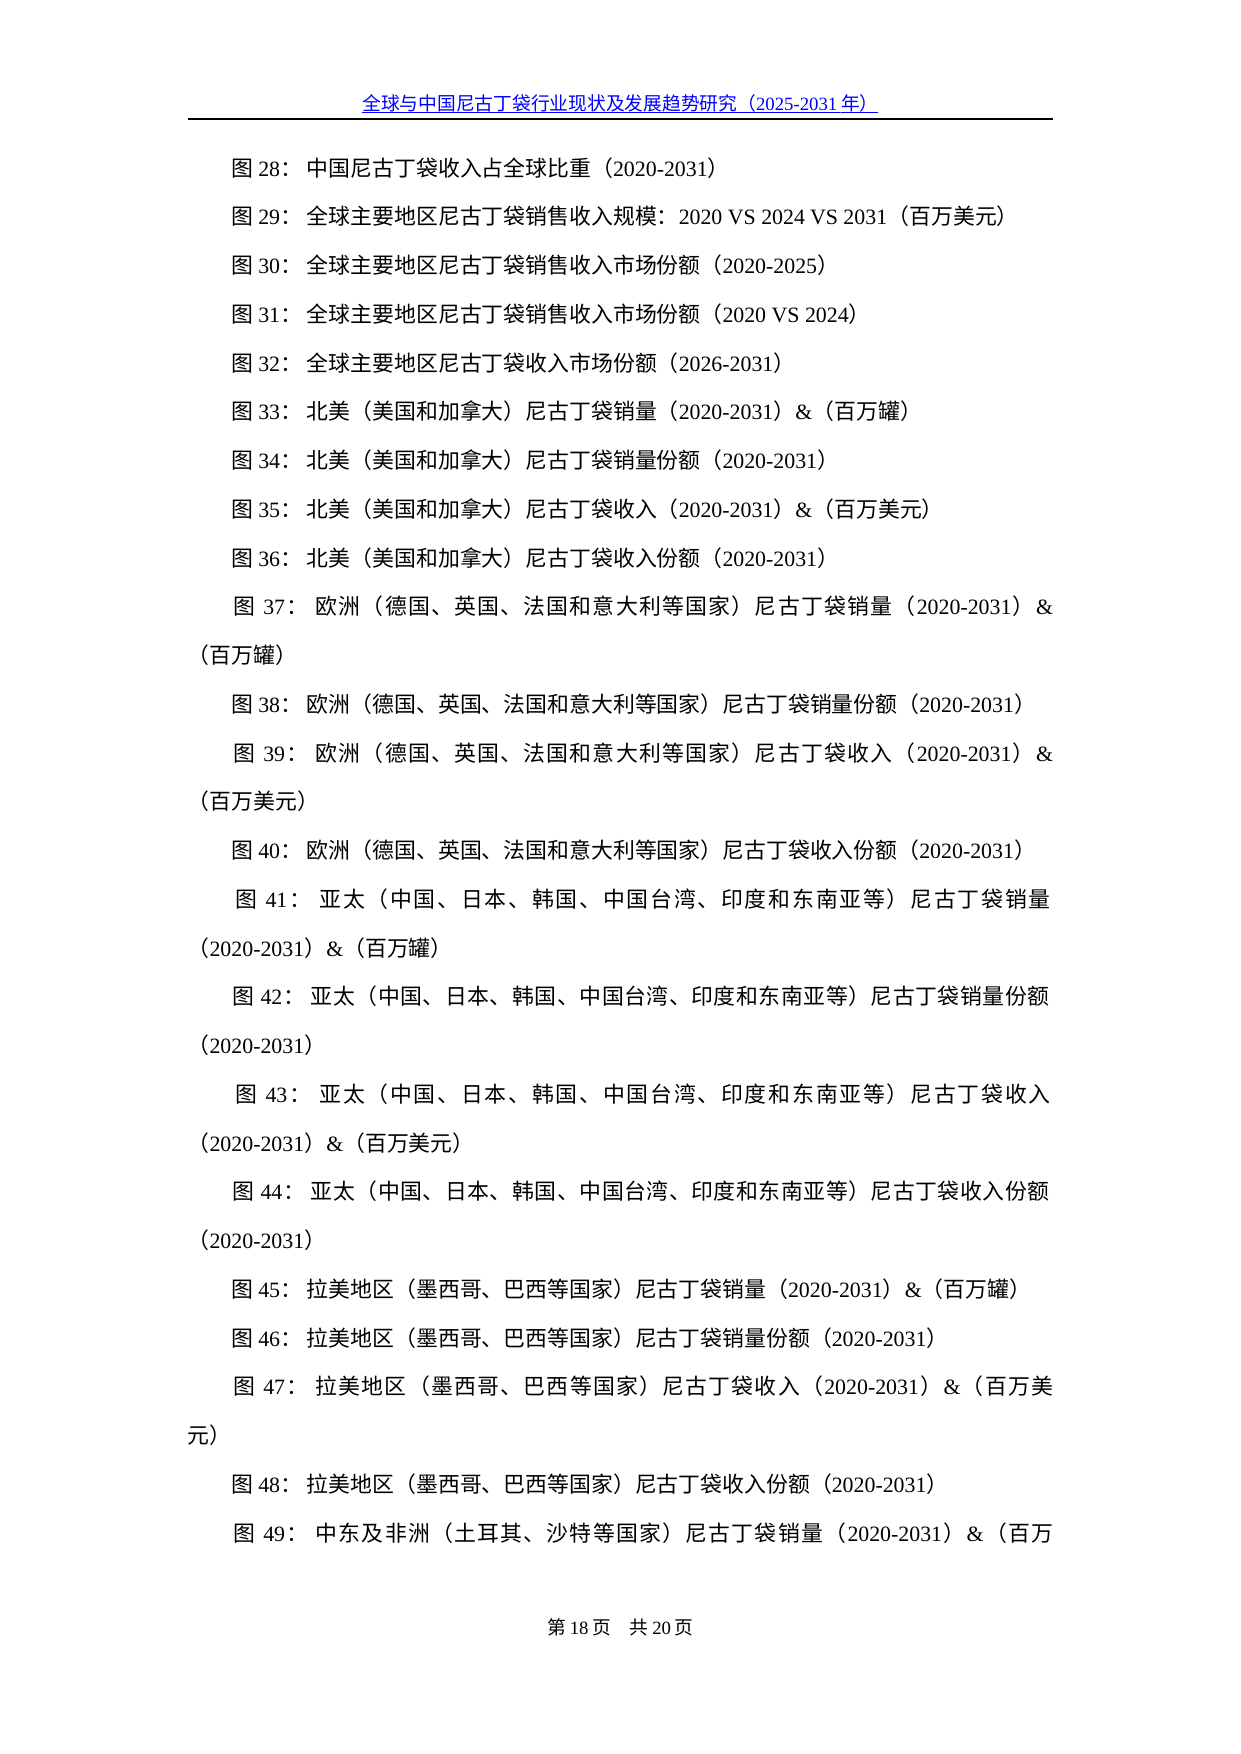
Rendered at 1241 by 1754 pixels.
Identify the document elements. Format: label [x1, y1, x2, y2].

text [187, 150, 1053, 1548]
